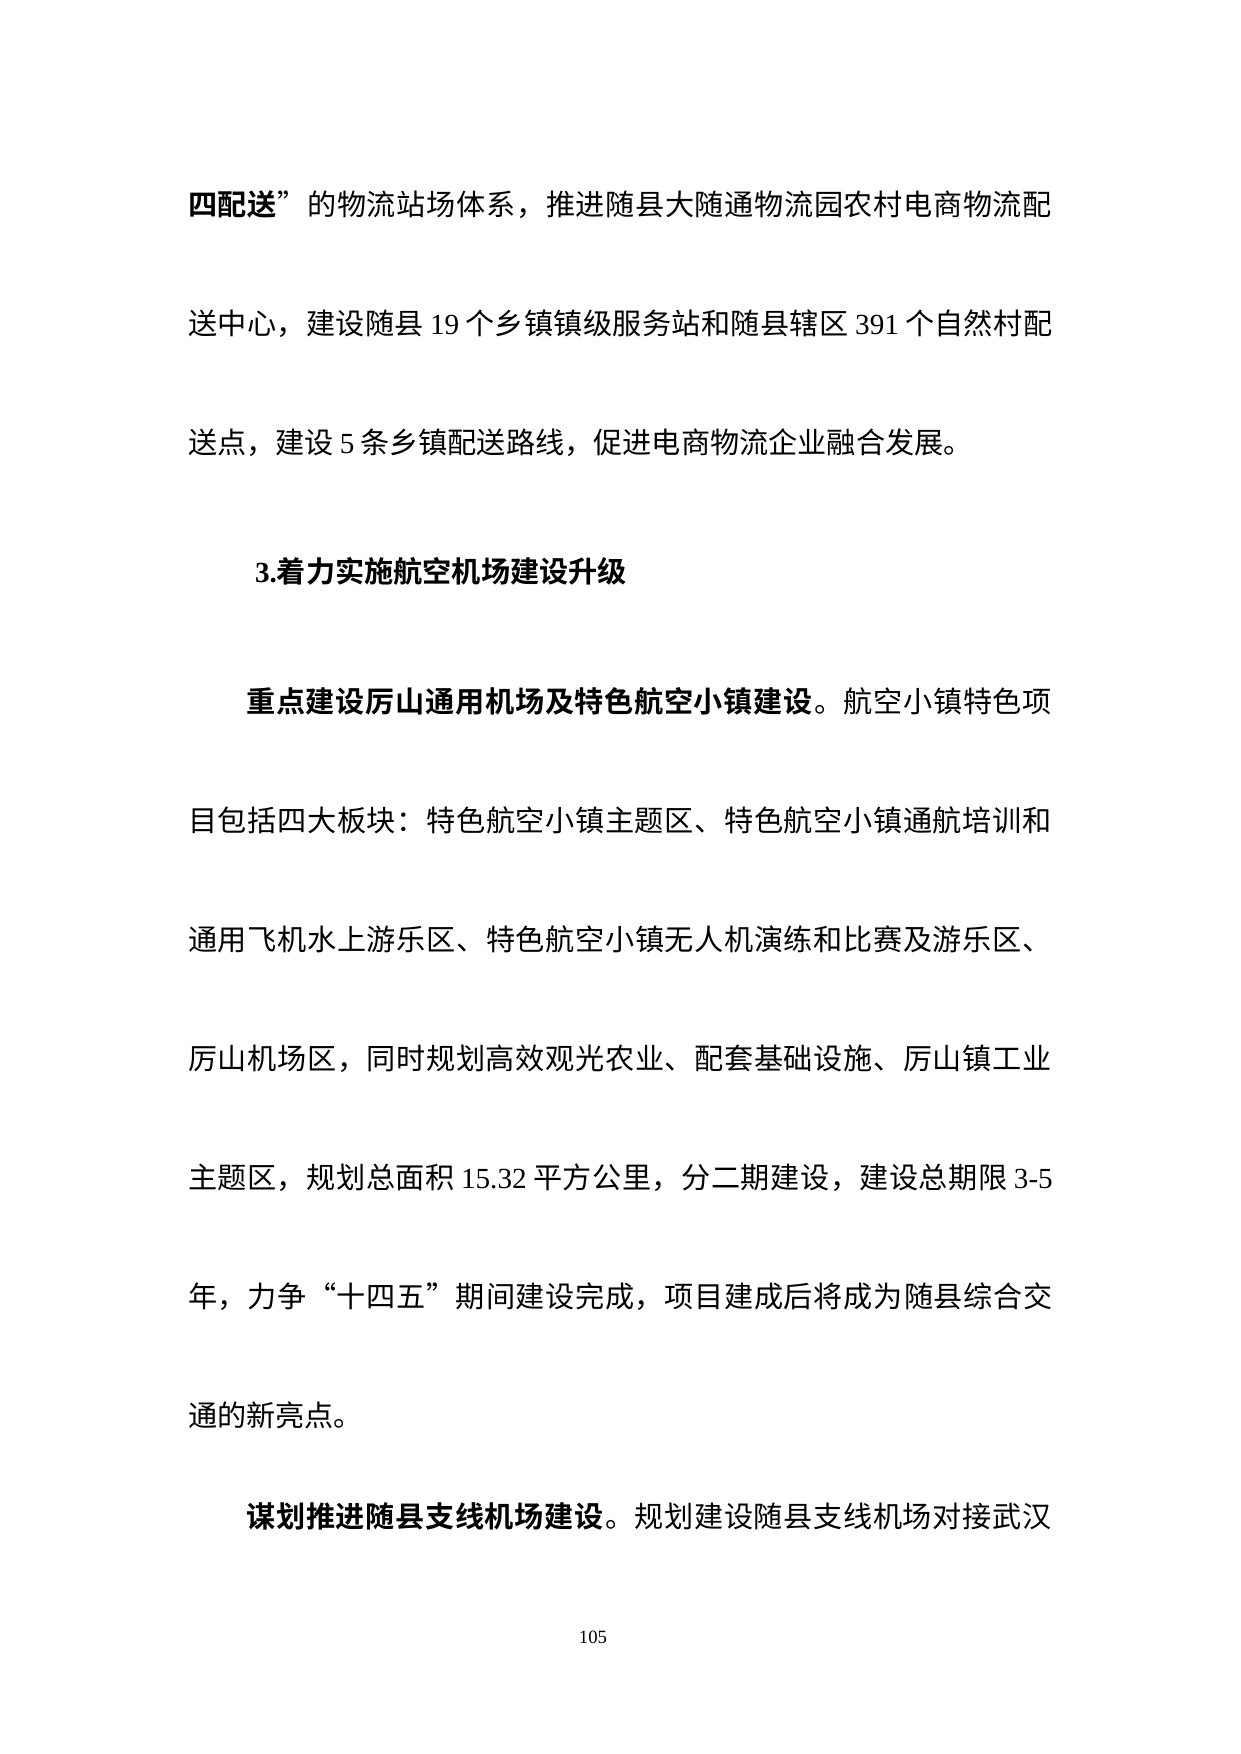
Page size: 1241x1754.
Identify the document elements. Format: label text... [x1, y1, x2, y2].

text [188, 163, 1052, 480]
subtitle 3.着力实施航空机场建设升级 [188, 530, 1052, 610]
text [188, 1475, 1052, 1554]
text 重点建设厉山通用机场及特色航空小镇建设。航空小镇特色项目包括四大板块：特色航空小镇主题区、特色航空小镇通航培训和通用飞机水上游乐区、特色航空小镇无人机演练和比赛及游乐区、厉山机场区，同时规划高效观光农业、配套基础设施、厉山镇工业主题区，规划总面积15.32平方公里，分二期建设，建设总期限3-5年，力争“十四五”期间建设完成，项目建成后将成为随县综合交通的新亮点。 [188, 660, 1052, 1454]
